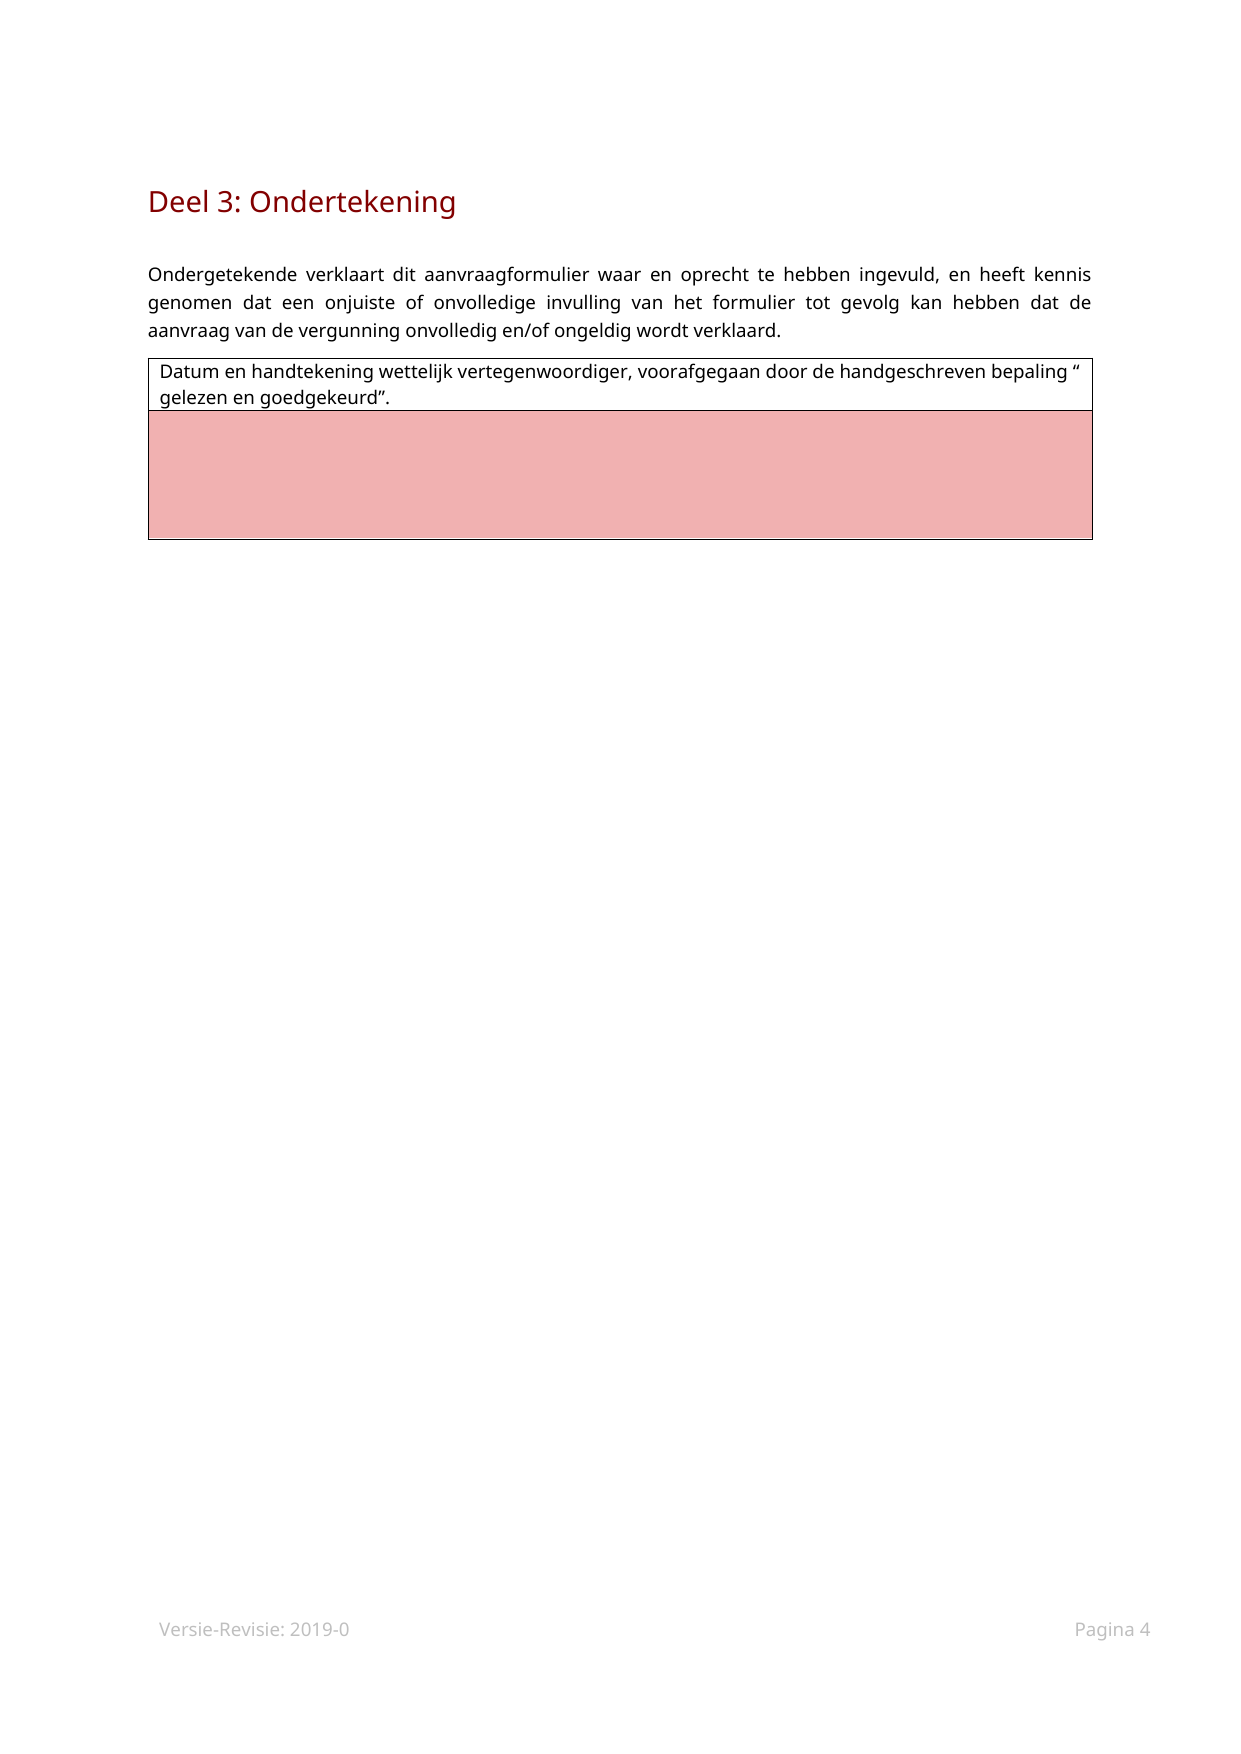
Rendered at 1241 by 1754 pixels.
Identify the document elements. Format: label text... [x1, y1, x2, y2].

text Ondergetekende verklaart dit aanvraagformulier waar en oprecht te hebben ingevuld, en heeft kennis genomen dat een onjuiste of onvolledige invulling van het formulier tot gevolg kan hebben dat de aanvraag van de vergunning onvolledig en/of ongeldig wordt verklaard. [148, 261, 1093, 343]
table_header Datum en handtekening wettelijk vertegenwoordiger, voorafgegaan door de handgeschreven bepaling “ gelezen en goedgekeurd”. [149, 359, 1092, 410]
subtitle Deel 3: Ondertekening [148, 181, 1093, 221]
table_cell [149, 411, 1092, 538]
